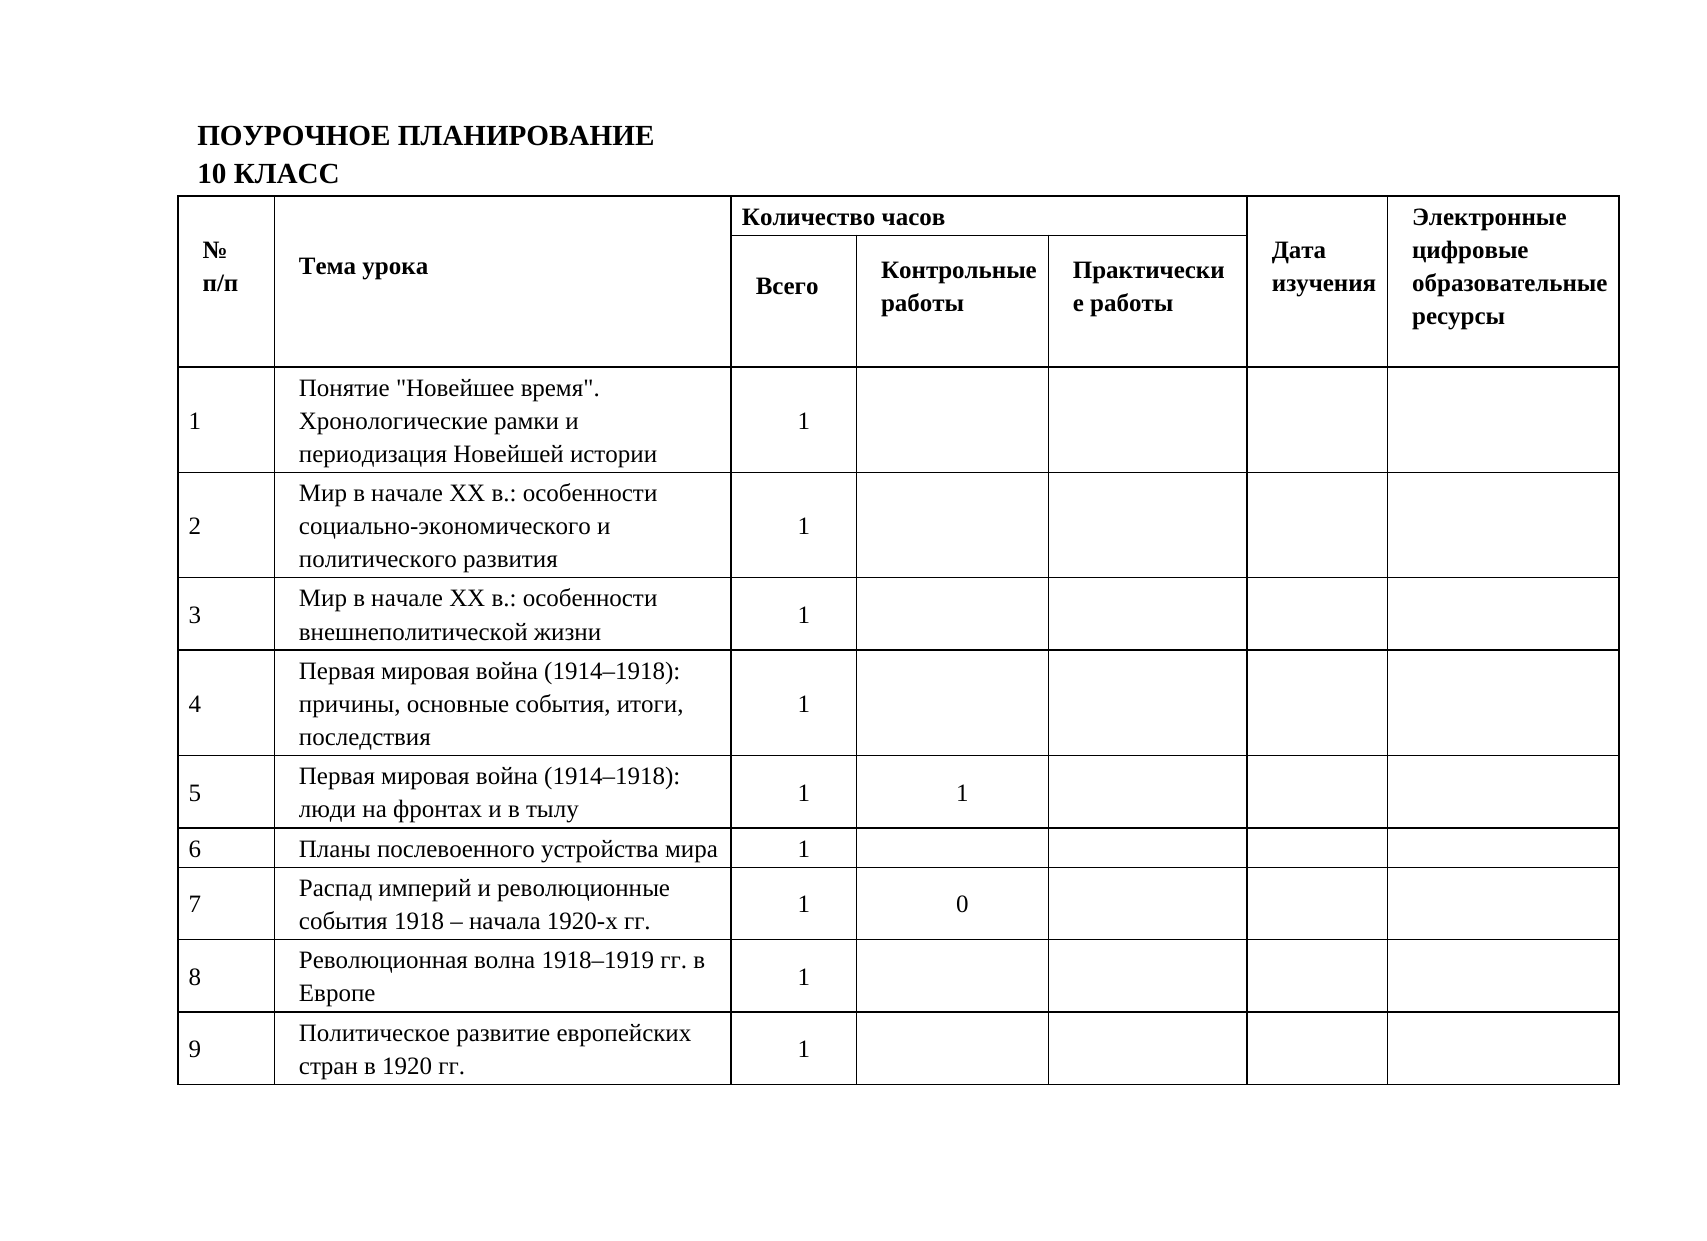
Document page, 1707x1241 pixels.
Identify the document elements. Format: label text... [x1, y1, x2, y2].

table_cell [857, 829, 1048, 866]
table_cell Понятие "Новейшее время". Хронологические рамки и периодизация Новейшей истории [275, 368, 730, 471]
table_header Тема урока [275, 197, 730, 366]
table_cell 1 [732, 368, 856, 471]
table_cell Практические работы [1049, 236, 1246, 366]
table_cell [1248, 368, 1387, 471]
table_cell [1049, 940, 1246, 1011]
table_cell [1388, 829, 1618, 866]
table_cell 4 [179, 651, 274, 754]
table_cell [1248, 1013, 1387, 1083]
table_cell [1049, 473, 1246, 577]
table_header Дата изучения [1248, 197, 1387, 366]
table_cell [1049, 829, 1246, 866]
table_cell [857, 1013, 1048, 1083]
table_cell 9 [179, 1013, 274, 1083]
table_cell 1 [732, 473, 856, 577]
table_cell 1 [732, 651, 856, 754]
table_cell [1049, 578, 1246, 649]
table_cell 1 [732, 1013, 856, 1083]
table_cell [1049, 651, 1246, 754]
table_cell 6 [179, 829, 274, 866]
table_cell 1 [732, 868, 856, 939]
table_cell 3 [179, 578, 274, 649]
table_cell Революционная волна 1918–1919 гг. в Европе [275, 940, 730, 1011]
table_cell [857, 651, 1048, 754]
table_cell Мир в начале XX в.: особенности социально-экономического и политического развития [275, 473, 730, 577]
table_cell [1388, 868, 1618, 939]
table_cell Контрольные работы [857, 236, 1048, 366]
table_cell [857, 940, 1048, 1011]
table_cell Первая мировая война (1914–1918): причины, основные события, итоги, последствия [275, 651, 730, 754]
table_cell [1049, 1013, 1246, 1083]
table_cell 0 [857, 868, 1048, 939]
table_cell [1388, 368, 1618, 471]
table_cell [1248, 651, 1387, 754]
table_header Электронные цифровые образовательные ресурсы [1388, 197, 1618, 366]
table_cell 8 [179, 940, 274, 1011]
table_cell 1 [179, 368, 274, 471]
table_cell [1388, 578, 1618, 649]
table_cell [857, 473, 1048, 577]
table_cell 1 [732, 578, 856, 649]
table_cell [1248, 829, 1387, 866]
table_cell [1248, 756, 1387, 827]
table_cell [1049, 756, 1246, 827]
table_cell [1388, 756, 1618, 827]
table_cell 1 [732, 829, 856, 866]
table_cell [1388, 473, 1618, 577]
table_cell [1388, 651, 1618, 754]
table_cell 1 [732, 756, 856, 827]
table_cell Всего [732, 236, 856, 366]
table_cell 2 [179, 473, 274, 577]
table_cell [857, 578, 1048, 649]
table_cell [1248, 868, 1387, 939]
table_cell [1248, 940, 1387, 1011]
table_cell [1049, 368, 1246, 471]
table_cell [857, 368, 1048, 471]
table_header № п/п [179, 197, 274, 366]
table_cell Распад империй и революционные события 1918 – начала 1920-х гг. [275, 868, 730, 939]
table_cell [1248, 473, 1387, 577]
table_cell Планы послевоенного устройства мира [275, 829, 730, 866]
table_cell Мир в начале XX в.: особенности внешнеполитической жизни [275, 578, 730, 649]
table_cell 7 [179, 868, 274, 939]
table_cell [1049, 868, 1246, 939]
table_header Количество часов [732, 197, 1246, 234]
table_cell 1 [732, 940, 856, 1011]
table_cell [1248, 578, 1387, 649]
table_cell [1388, 1013, 1618, 1083]
table_cell 1 [857, 756, 1048, 827]
table_cell Политическое развитие европейских стран в 1920 гг. [275, 1013, 730, 1083]
table_cell Первая мировая война (1914–1918): люди на фронтах и в тылу [275, 756, 730, 827]
text 10 КЛАСС [190, 157, 1618, 190]
table_cell 5 [179, 756, 274, 827]
table_cell [1388, 940, 1618, 1011]
text ПОУРОЧНОЕ ПЛАНИРОВАНИЕ [190, 118, 1618, 152]
